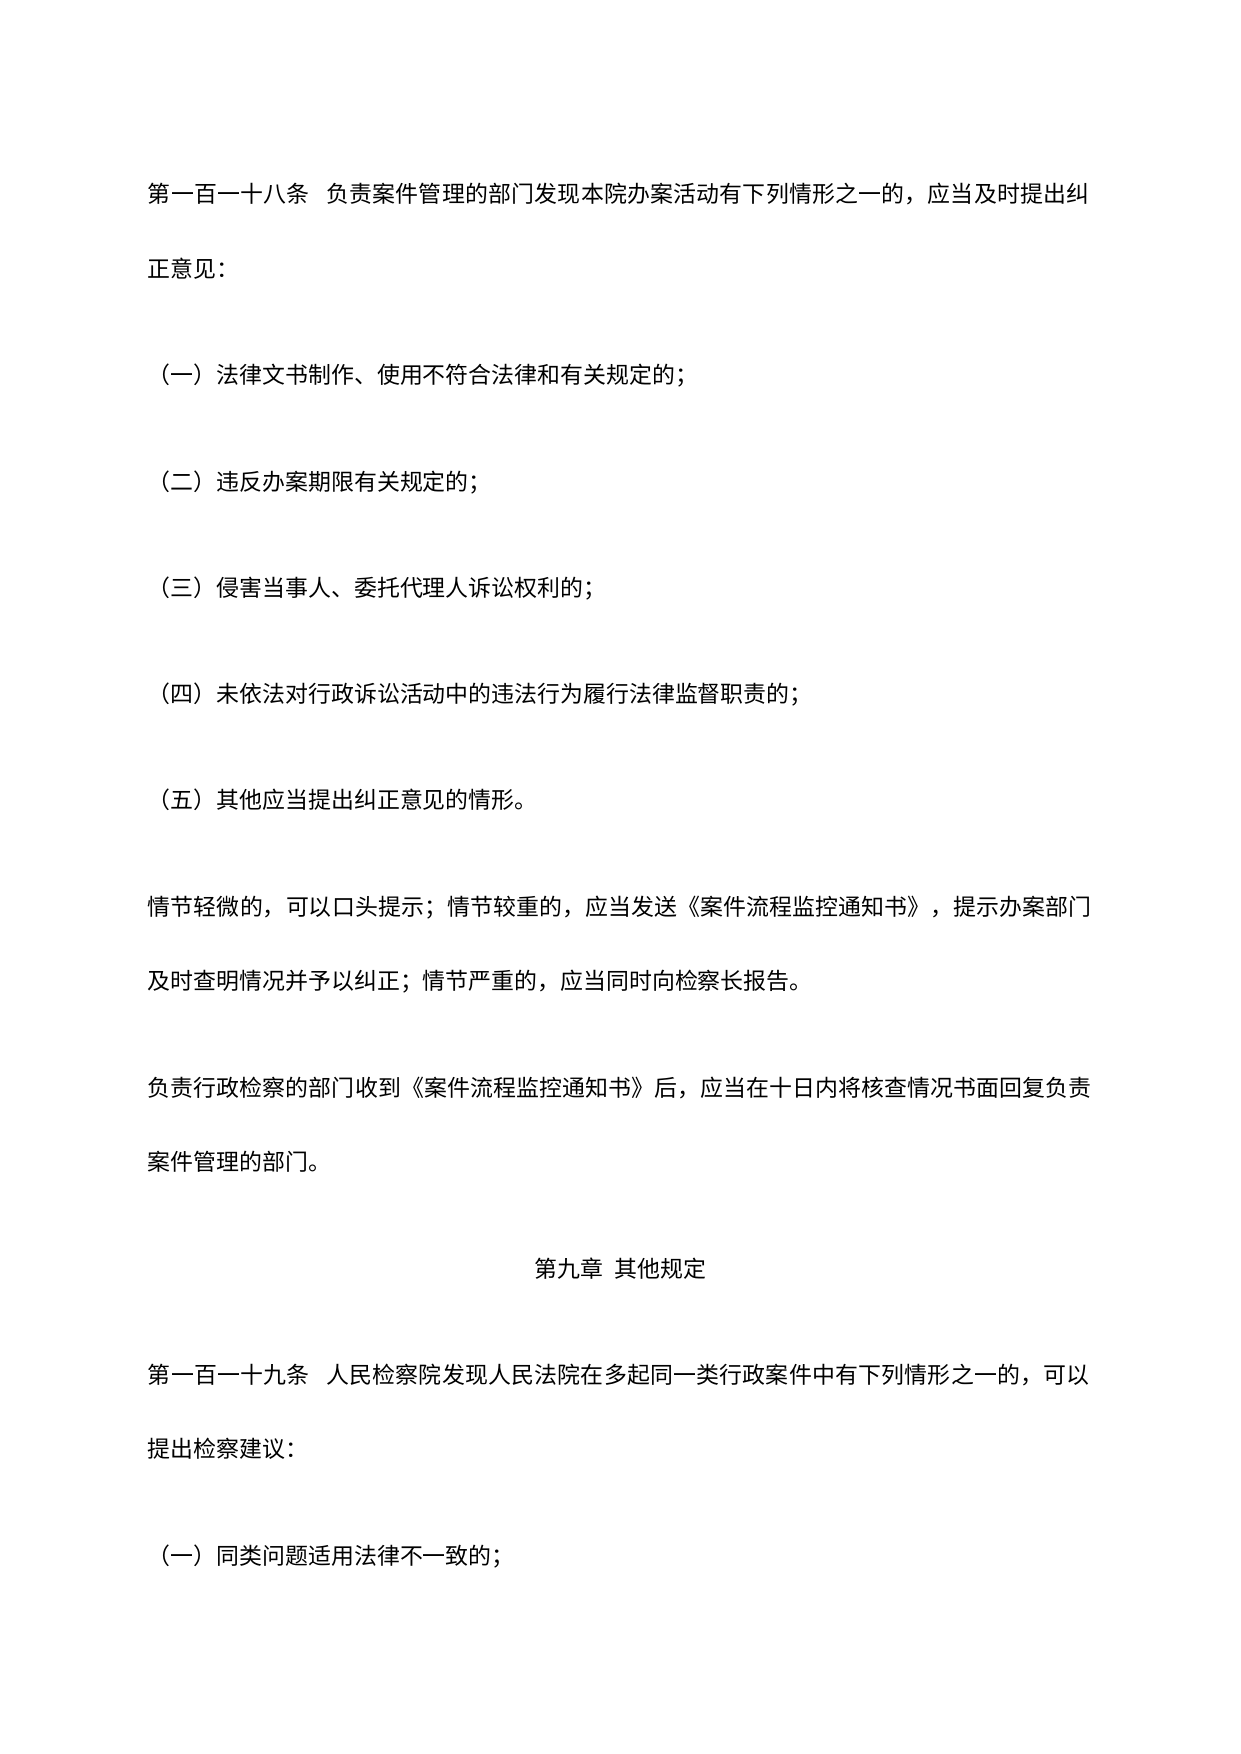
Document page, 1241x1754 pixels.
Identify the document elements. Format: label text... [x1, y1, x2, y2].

text 负责行政检察的部门收到《案件流程监控通知书》后，应当在十日内将核查情况书面回复负责案件管理的部门。 [148, 1054, 1092, 1193]
text （五）其他应当提出纠正意见的情形。 [148, 766, 1092, 831]
text （三）侵害当事人、委托代理人诉讼权利的； [148, 554, 1092, 619]
text 情节轻微的，可以口头提示；情节较重的，应当发送《案件流程监控通知书》，提示办案部门及时查明情况并予以纠正；情节严重的，应当同时向检察长报告。 [148, 873, 1092, 1012]
text （二）违反办案期限有关规定的； [148, 448, 1092, 513]
text 第一百一十九条 人民检察院发现人民法院在多起同一类行政案件中有下列情形之一的，可以提出检察建议： [148, 1341, 1092, 1481]
text （一）法律文书制作、使用不符合法律和有关规定的； [148, 341, 1092, 406]
text 第一百一十八条 负责案件管理的部门发现本院办案活动有下列情形之一的，应当及时提出纠正意见： [148, 161, 1092, 300]
text 第九章 其他规定 [148, 1234, 1092, 1299]
text （一）同类问题适用法律不一致的； [148, 1522, 1092, 1587]
text （四）未依法对行政诉讼活动中的违法行为履行法律监督职责的； [148, 660, 1092, 725]
